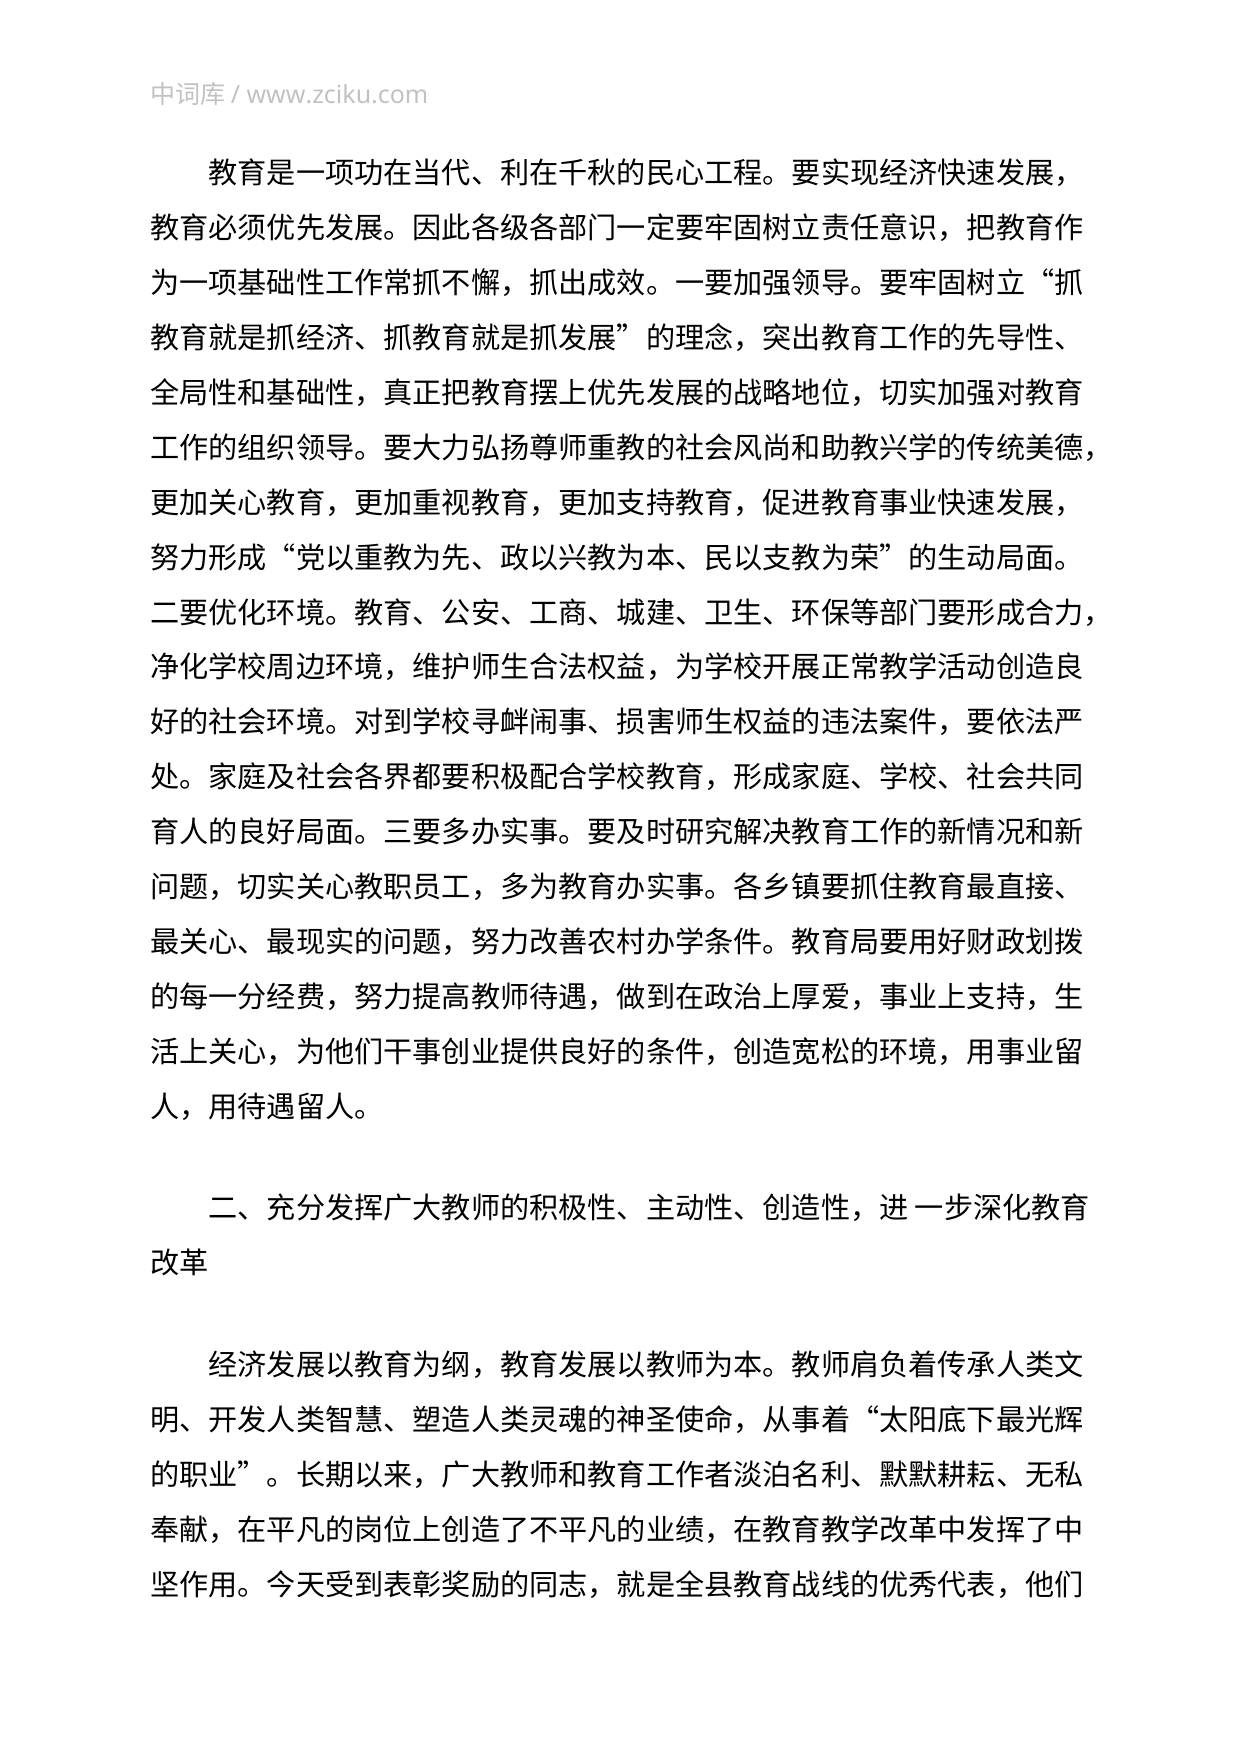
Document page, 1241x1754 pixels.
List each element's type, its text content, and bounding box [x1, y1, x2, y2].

text 教育是一项功在当代、利在千秋的民心工程。要实现经济快速发展，教育必须优先发展。因此各级各部门一定要牢固树立责任意识，把教育作为一项基础性工作常抓不懈，抓出成效。一要加强领导。要牢固树立“抓教育就是抓经济、抓教育就是抓发展”的理念，突出教育工作的先导性、全局性和基础性，真正把教育摆上优先发展的战略地位，切实加强对教育工作的组织领导。要大力弘扬尊师重教的社会风尚和助教兴学的传统美德，更加关心教育，更加重视教育，更加支持教育，促进教育事业快速发展，努力形成“党以重教为先、政以兴教为本、民以支教为荣”的生动局面。二要优化环境。教育、公安、工商、城建、卫生、环保等部门要形成合力，净化学校周边环境，维护师生合法权益，为学校开展正常教学活动创造良好的社会环境。对到学校寻衅闹事、损害师生权益的违法案件，要依法严处。家庭及社会各界都要积极配合学校教育，形成家庭、学校、社会共同育人的良好局面。三要多办实事。要及时研究解决教育工作的新情况和新问题，切实关心教职员工，多为教育办实事。各乡镇要抓住教育最直接、最关心、最现实的问题，努力改善农村办学条件。教育局要用好财政划拨的每一分经费，努力提高教师待遇，做到在政治上厚爱，事业上支持，生活上关心，为他们干事创业提供良好的条件，创造宽松的环境，用事业留人，用待遇留人。 [150, 150, 1090, 1126]
text 二、充分发挥广大教师的积极性、主动性、创造性，进 一步深化教育改革 [150, 1185, 1090, 1282]
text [150, 1342, 1090, 1603]
